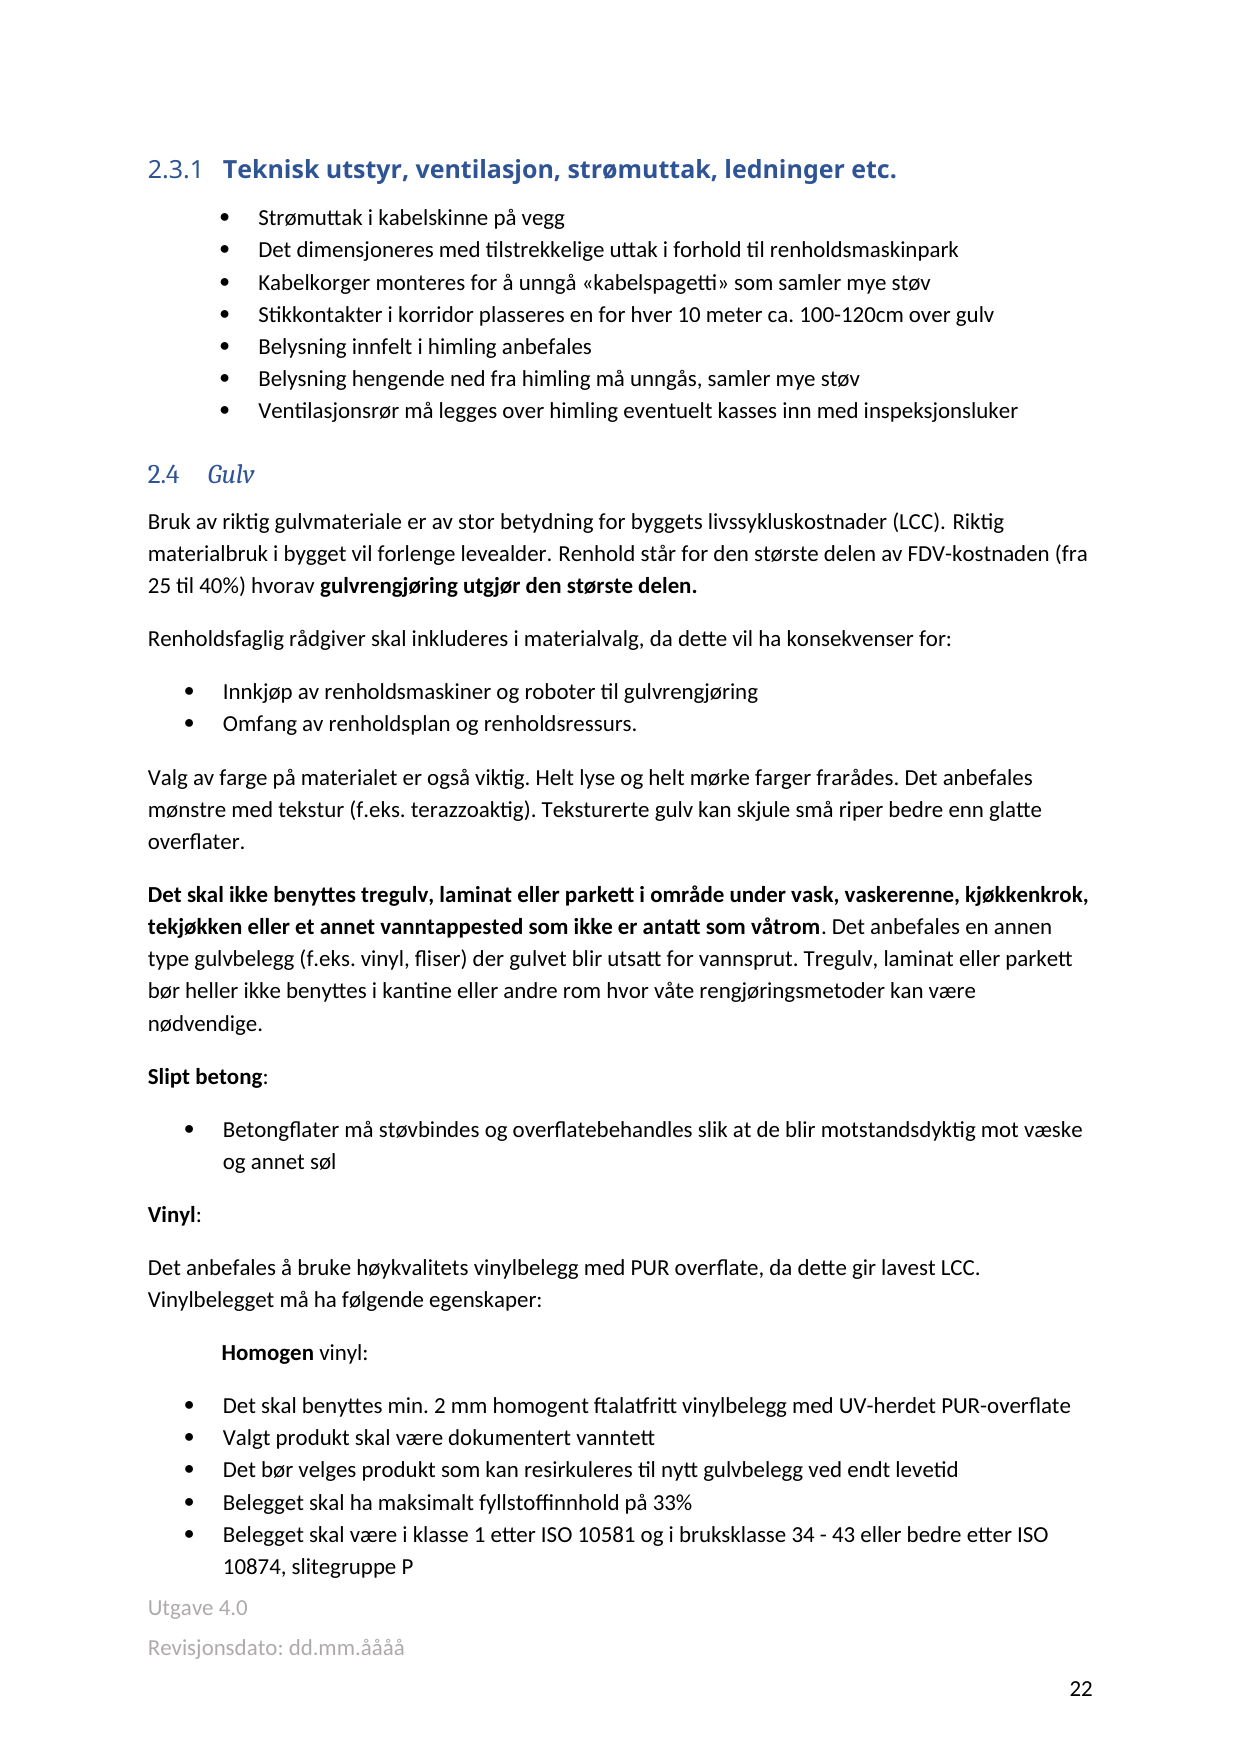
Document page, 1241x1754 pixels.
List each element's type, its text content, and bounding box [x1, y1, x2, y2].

text Renholdsfaglig rådgiver skal inkluderes i materialvalg, da dette vil ha konsekvenser for: [148, 624, 1093, 652]
list Belegget skal være i klasse 1 etter ISO 10581 og i bruksklasse 34 - 43 eller bedre etter ISO 10874, slitegruppe P [185, 1520, 1093, 1580]
list Ventilasjonsrør må legges over himling eventuelt kasses inn med inspeksjonsluker [221, 397, 1093, 424]
list Omfang av renholdsplan og renholdsressurs. [185, 709, 1093, 738]
text Vinyl: [148, 1200, 1093, 1228]
list Valgt produkt skal være dokumentert vanntett [185, 1423, 1093, 1451]
text Bruk av riktig gulvmateriale er av stor betydning for byggets livssykluskostnader (LCC). Riktig materialbruk i bygget vil forlenge levealder. Renhold står for den største delen av FDV-kostnaden (fra 25 til 40%) hvorav gulvrengjøring utgjør den største delen. [148, 507, 1093, 599]
list Det bør velges produkt som kan resirkuleres til nytt gulvbelegg ved endt levetid [185, 1456, 1093, 1484]
text Det anbefales å bruke høykvalitets vinylbelegg med PUR overflate, da dette gir lavest LCC. Vinylbelegget må ha følgende egenskaper: [148, 1253, 1093, 1313]
list Innkjøp av renholdsmaskiner og roboter til gulvrengjøring [185, 677, 1093, 705]
subtitle Teknisk utstyr, ventilasjon, strømuttak, ledninger etc. [148, 152, 1093, 186]
list Det dimensjoneres med tilstrekkelige uttak i forhold til renholdsmaskinpark [221, 236, 1093, 264]
list Belysning innfelt i himling anbefales [221, 332, 1093, 360]
list Belegget skal ha maksimalt fyllstoffinnhold på 33% [185, 1488, 1093, 1516]
list Belysning hengende ned fra himling må unngås, samler mye støv [221, 364, 1093, 392]
text Det skal ikke benyttes tregulv, laminat eller parkett i område under vask, vaskerenne, kjøkkenkrok, tekjøkken eller et annet vanntappested som ikke er antatt som våtrom. Det anbefales en annen type gulvbelegg (f.eks. vinyl, fliser) der gulvet blir utsatt for vannsprut. Tregulv, laminat eller parkett bør heller ikke benyttes i kantine eller andre rom hvor våte rengjøringsmetoder kan være nødvendige. [148, 880, 1093, 1037]
text Valg av farge på materialet er også viktig. Helt lyse og helt mørke farger frarådes. Det anbefales mønstre med tekstur (f.eks. terazzoaktig). Teksturerte gulv kan skjule små riper bedre enn glatte overflater. [148, 763, 1093, 855]
subtitle Gulv [148, 459, 1093, 490]
list Stikkontakter i korridor plasseres en for hver 10 meter ca. 100-120cm over gulv [221, 300, 1093, 328]
list Det skal benyttes min. 2 mm homogent ftalatfritt vinylbelegg med UV-herdet PUR-overflate [185, 1391, 1093, 1419]
list Kabelkorger monteres for å unngå «kabelspagetti» som samler mye støv [221, 268, 1093, 296]
text Slipt betong: [148, 1062, 1093, 1090]
list Strømuttak i kabelskinne på vegg [221, 203, 1093, 231]
list Betongflater må støvbindes og overflatebehandles slik at de blir motstandsdyktig mot væske og annet søl [185, 1115, 1093, 1175]
text Homogen vinyl: [148, 1338, 1093, 1366]
